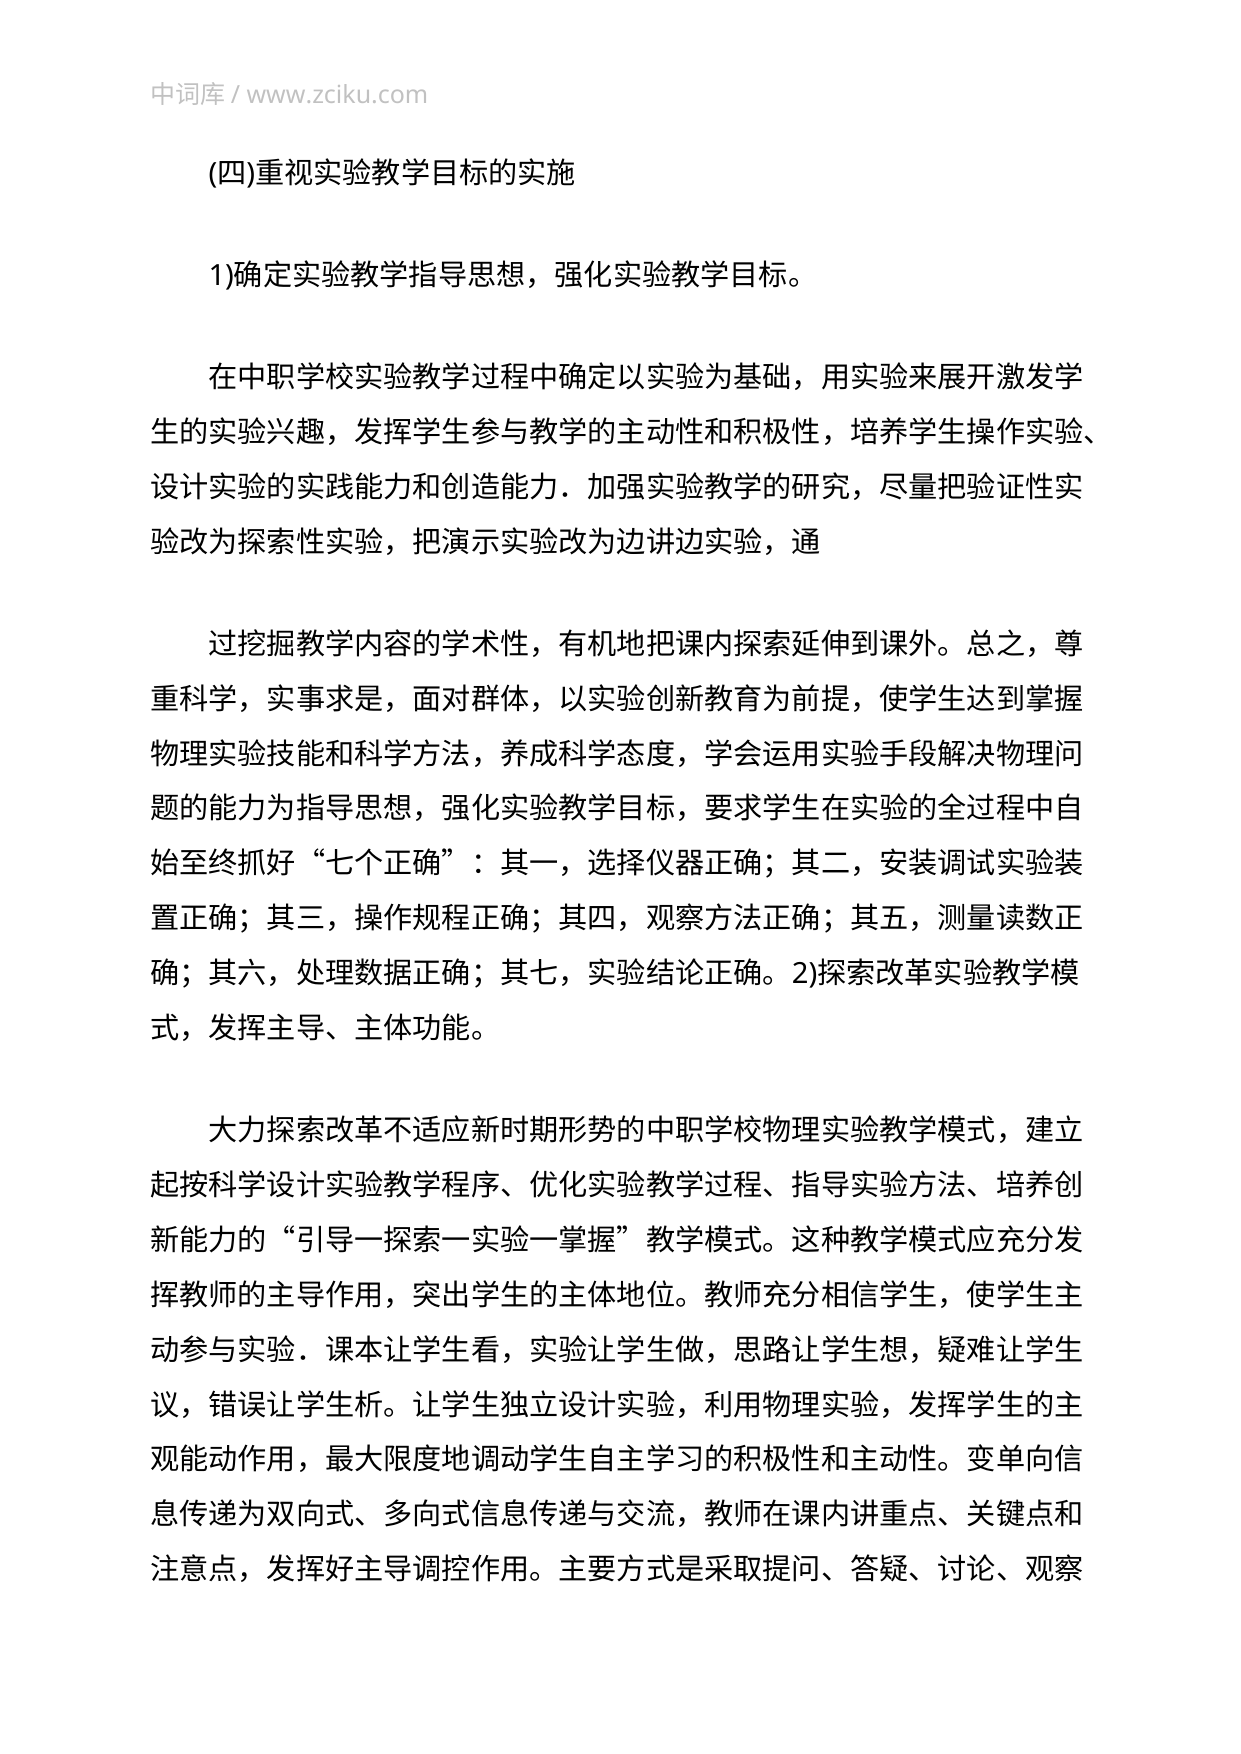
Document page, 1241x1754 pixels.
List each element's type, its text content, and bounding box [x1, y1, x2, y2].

text 过挖掘教学内容的学术性，有机地把课内探索延伸到课外。总之，尊重科学，实事求是，面对群体，以实验创新教育为前提，使学生达到掌握物理实验技能和科学方法，养成科学态度，学会运用实验手段解决物理问题的能力为指导思想，强化实验教学目标，要求学生在实验的全过程中自始至终抓好“七个正确”：其一，选择仪器正确；其二，安装调试实验装置正确；其三，操作规程正确；其四，观察方法正确；其五，测量读数正确；其六，处理数据正确；其七，实验结论正确。2)探索改革实验教学模式，发挥主导、主体功能。 [150, 620, 1090, 1047]
text 在中职学校实验教学过程中确定以实验为基础，用实验来展开激发学生的实验兴趣，发挥学生参与教学的主动性和积极性，培养学生操作实验、设计实验的实践能力和创造能力．加强实验教学的研究，尽量把验证性实验改为探索性实验，把演示实验改为边讲边实验，通 [150, 354, 1090, 561]
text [150, 1107, 1090, 1588]
text 1)确定实验教学指导思想，强化实验教学目标。 [150, 252, 1090, 294]
text (四)重视实验教学目标的实施 [150, 150, 1090, 192]
